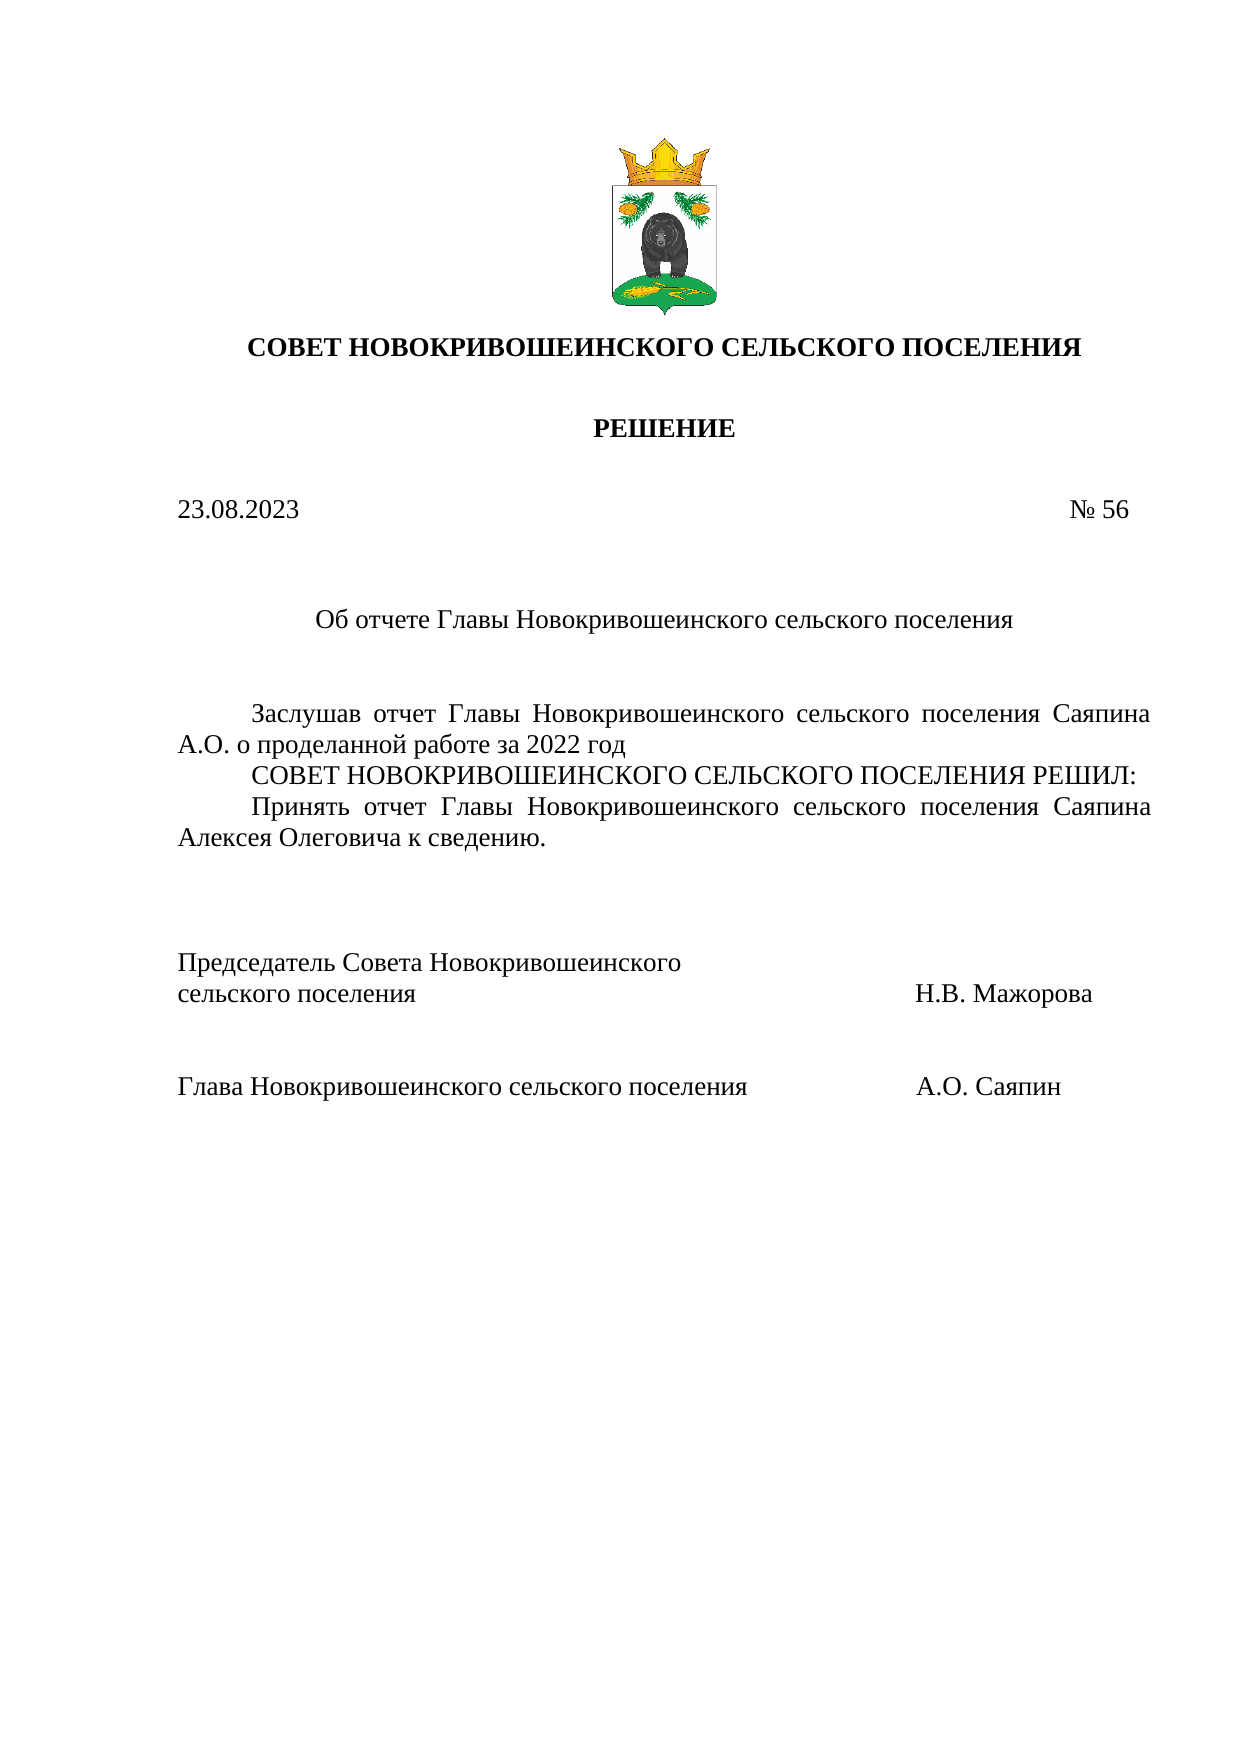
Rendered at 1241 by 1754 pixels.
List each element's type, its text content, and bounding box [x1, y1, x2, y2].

subtitle СОВЕТ НОВОКРИВОШЕИНСКОГО СЕЛЬСКОГО ПОСЕЛЕНИЯ [177, 331, 1152, 362]
text Об отчете Главы Новокривошеинского сельского поселения [177, 603, 1152, 634]
text РЕШЕНИЕ [177, 412, 1152, 443]
picture [612, 138, 717, 316]
text сельского поселения Н.В. Мажорова [177, 977, 1152, 1008]
text 23.08.2023 № 56 [177, 493, 1152, 524]
text Заслушав отчет Главы Новокривошеинского сельского поселения Саяпина А.О. о проделанной работе за 2022 год [177, 697, 1152, 759]
text Принять отчет Главы Новокривошеинского сельского поселения Саяпина Алексея Олеговича к сведению. [177, 790, 1152, 852]
text Глава Новокривошеинского сельского поселения А.О. Саяпин [177, 1070, 1152, 1102]
text СОВЕТ НОВОКРИВОШЕИНСКОГО СЕЛЬСКОГО ПОСЕЛЕНИЯ РЕШИЛ: [177, 759, 1152, 790]
text Председатель Совета Новокривошеинского [177, 946, 1152, 977]
